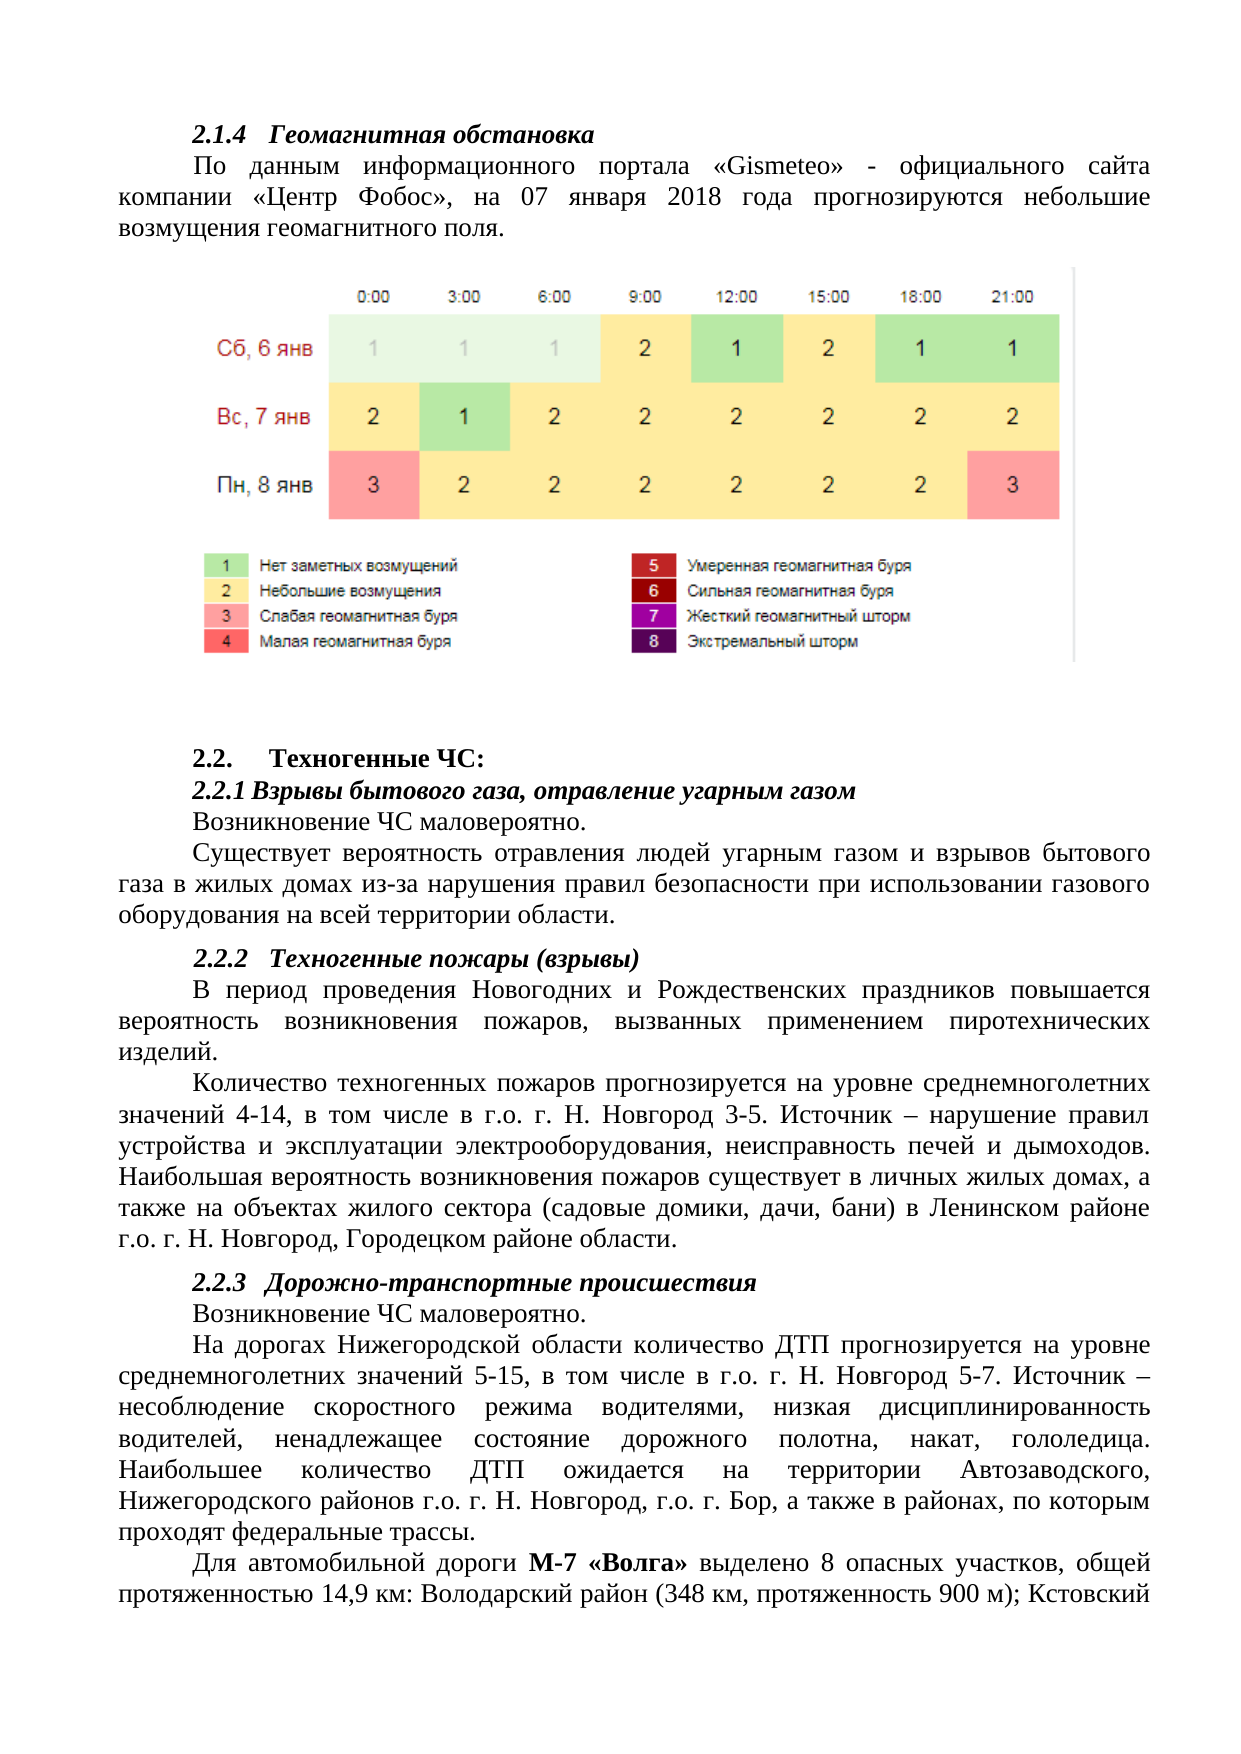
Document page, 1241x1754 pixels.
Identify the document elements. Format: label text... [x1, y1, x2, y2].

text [118, 1546, 1152, 1608]
list Дорожно-транспортные происшествия [118, 1266, 1152, 1297]
text Существует вероятность отравления людей угарным газом и взрывов бытового газа в жилых домах из-за нарушения правил безопасности при использовании газового оборудования на всей территории области. [118, 836, 1152, 929]
text Возникновение ЧС маловероятно. [118, 805, 1152, 836]
text Количество техногенных пожаров прогнозируется на уровне среднемноголетних значений 4-14, в том числе в г.о. г. Н. Новгород 3-5. Источник – нарушение правил устройства и эксплуатации электрооборудования, неисправность печей и дымоходов. Наибольшая вероятность возникновения пожаров существует в личных жилых домах, а также на объектах жилого сектора (садовые домики, дачи, бани) в Ленинском районе г.о. г. Н. Новгород, Городецком районе области. [118, 1067, 1152, 1253]
text По данным информационного портала «Gismeteo» - официального сайта компании «Центр Фобос», на 07 января 2018 года прогнозируются небольшие возмущения геомагнитного поля. [118, 149, 1152, 243]
picture [194, 267, 1076, 662]
list Геомагнитная обстановка [118, 118, 1152, 149]
list Взрывы бытового газа, отравление угарным газом [192, 774, 1152, 805]
list Техногенные пожары (взрывы) [194, 942, 1152, 973]
text В период проведения Новогодних и Рождественских праздников повышается вероятность возникновения пожаров, вызванных применением пиротехнических изделий. [118, 973, 1152, 1067]
list Техногенные ЧС: [118, 743, 1152, 774]
text Возникновение ЧС маловероятно. [118, 1297, 1152, 1328]
text На дорогах Нижегородской области количество ДТП прогнозируется на уровне среднемноголетних значений 5-15, в том числе в г.о. г. Н. Новгород 5-7. Источник – несоблюдение скоростного режима водителями, низкая дисциплинированность водителей, ненадлежащее состояние дорожного полотна, накат, гололедица. Наибольшее количество ДТП ожидается на территории Автозаводского, Нижегородского районов г.о. г. Н. Новгород, г.о. г. Бор, а также в районах, по которым проходят федеральные трассы. [118, 1328, 1152, 1546]
